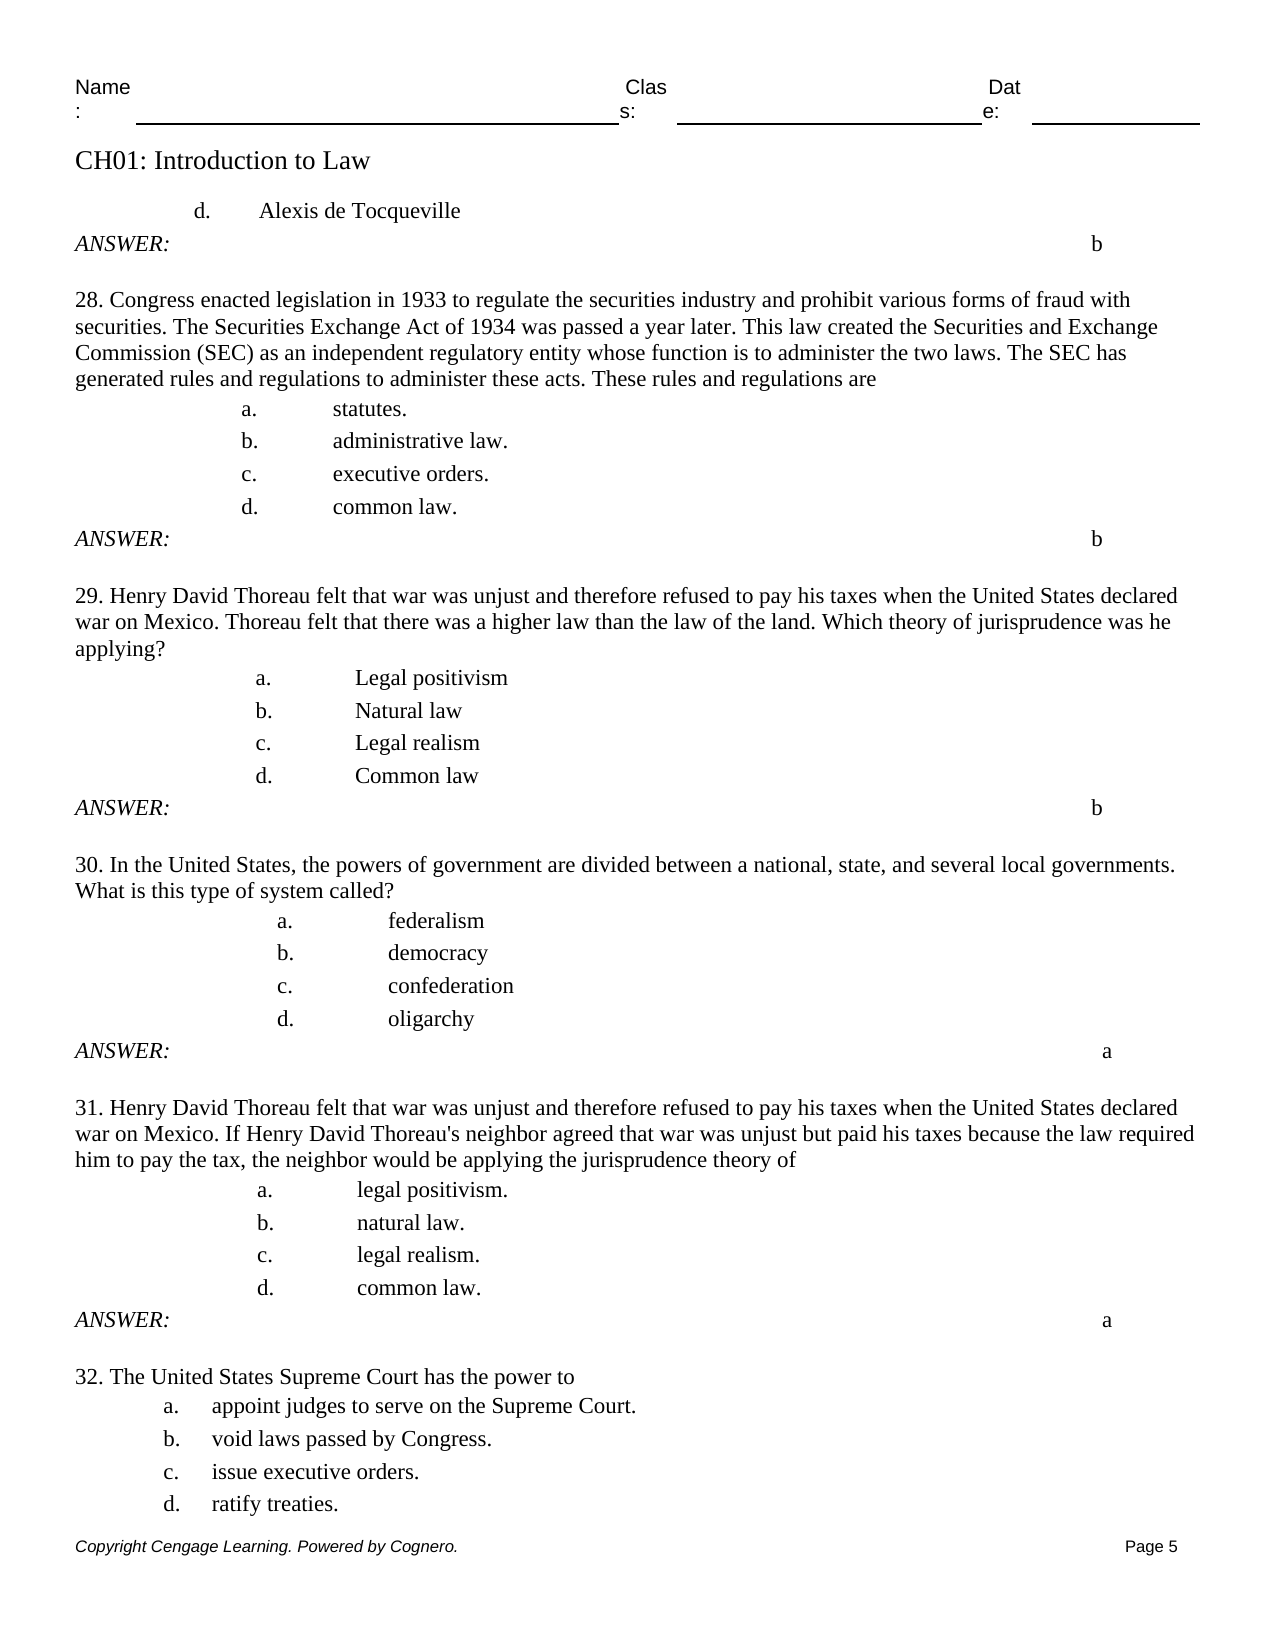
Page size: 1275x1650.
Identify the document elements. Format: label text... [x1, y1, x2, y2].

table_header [75, 1363, 1200, 1520]
table_header 28. Congress enacted legislation in 1933 to regulate the securities industry and prohibit various forms of fraud with securities. The Securities Exchange Act of 1934 was passed a year later. This law created the Securities and Exchange Commission (SEC) as an independent regulatory entity whose function is to administer the two laws. The SEC has generated rules and regulations to administer these acts. These rules and regulations are [75, 286, 1200, 555]
table_header 30. In the United States, the powers of government are divided between a national, state, and several local governments. What is this type of system called? [75, 851, 1200, 1067]
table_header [75, 194, 1200, 259]
table_header 31. Henry David Thoreau felt that war was unjust and therefore refused to pay his taxes when the United States declared war on Mexico. If Henry David Thoreau's neighbor agreed that war was unjust but paid his taxes because the law required him to pay the tax, the neighbor would be applying the jurisprudence theory of [75, 1094, 1200, 1336]
table_header 29. Henry David Thoreau felt that war was unjust and therefore refused to pay his taxes when the United States declared war on Mexico. Thoreau felt that there was a higher law than the law of the land. Which theory of jurisprudence was he applying? [75, 582, 1200, 824]
